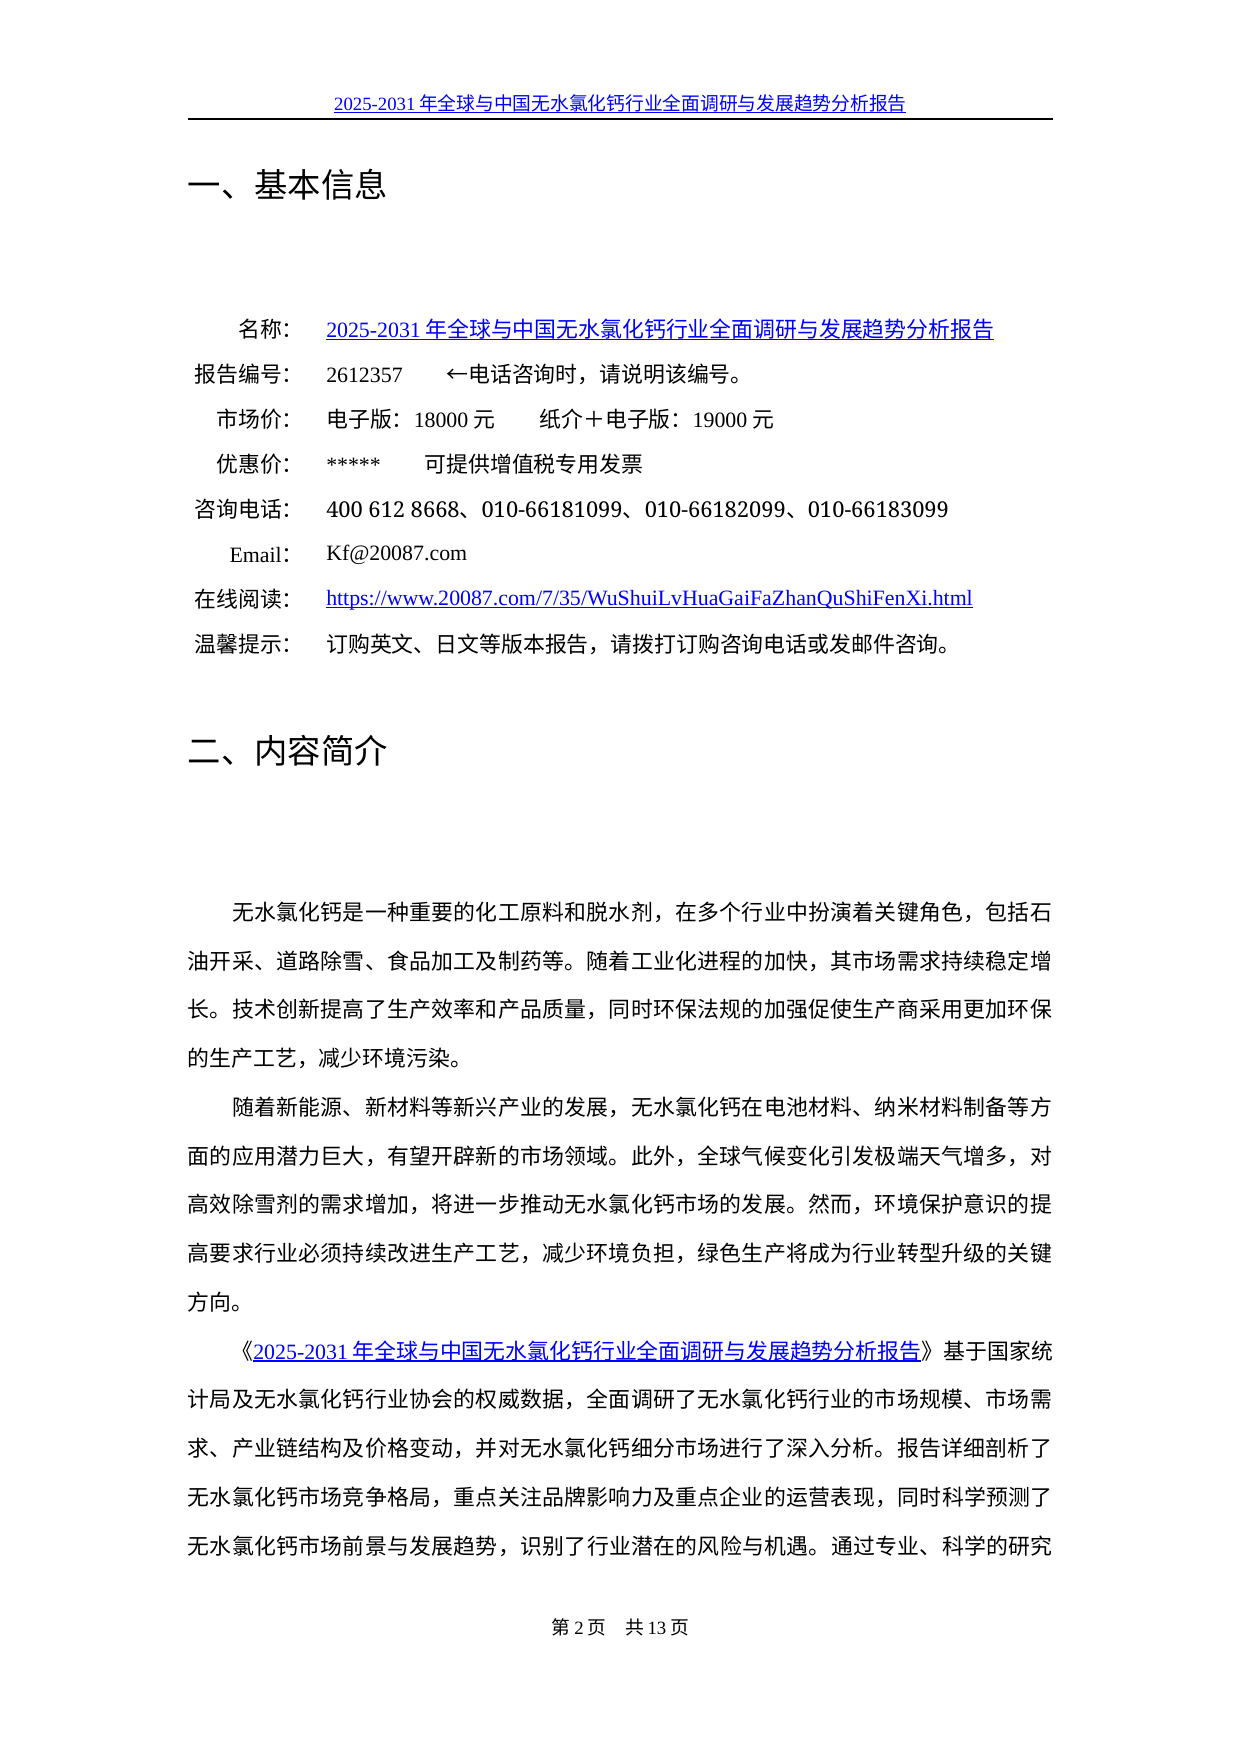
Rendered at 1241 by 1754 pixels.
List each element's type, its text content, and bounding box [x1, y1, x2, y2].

table_cell ***** 可提供增值税专用发票 [315, 447, 1073, 492]
table_cell Email： [167, 537, 315, 582]
title 二、内容简介 [187, 717, 1053, 782]
table_header 名称： [167, 312, 315, 357]
table_cell 市场价： [167, 402, 315, 447]
title 一、基本信息 [187, 150, 1053, 215]
table_cell 咨询电话： [167, 492, 315, 537]
table_header 2025-2031年全球与中国无水氯化钙行业全面调研与发展趋势分析报告 [315, 312, 1073, 357]
table_cell 优惠价： [167, 447, 315, 492]
table_cell Kf@20087.com [315, 537, 1073, 582]
table_cell 2612357 ←电话咨询时，请说明该编号。 [315, 357, 1073, 402]
table_cell [315, 582, 1073, 627]
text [187, 894, 1053, 1561]
table_cell 在线阅读： [167, 582, 315, 627]
table_cell 400 612 8668、010-66181099、010-66182099、010-66183099 [315, 492, 1073, 537]
table_cell 温馨提示： [167, 627, 315, 672]
table_cell 报告编号： [167, 357, 315, 402]
table_cell 订购英文、日文等版本报告，请拨打订购咨询电话或发邮件咨询。 [315, 627, 1073, 672]
table_cell 电子版：18000 元 纸介＋电子版：19000 元 [315, 402, 1073, 447]
